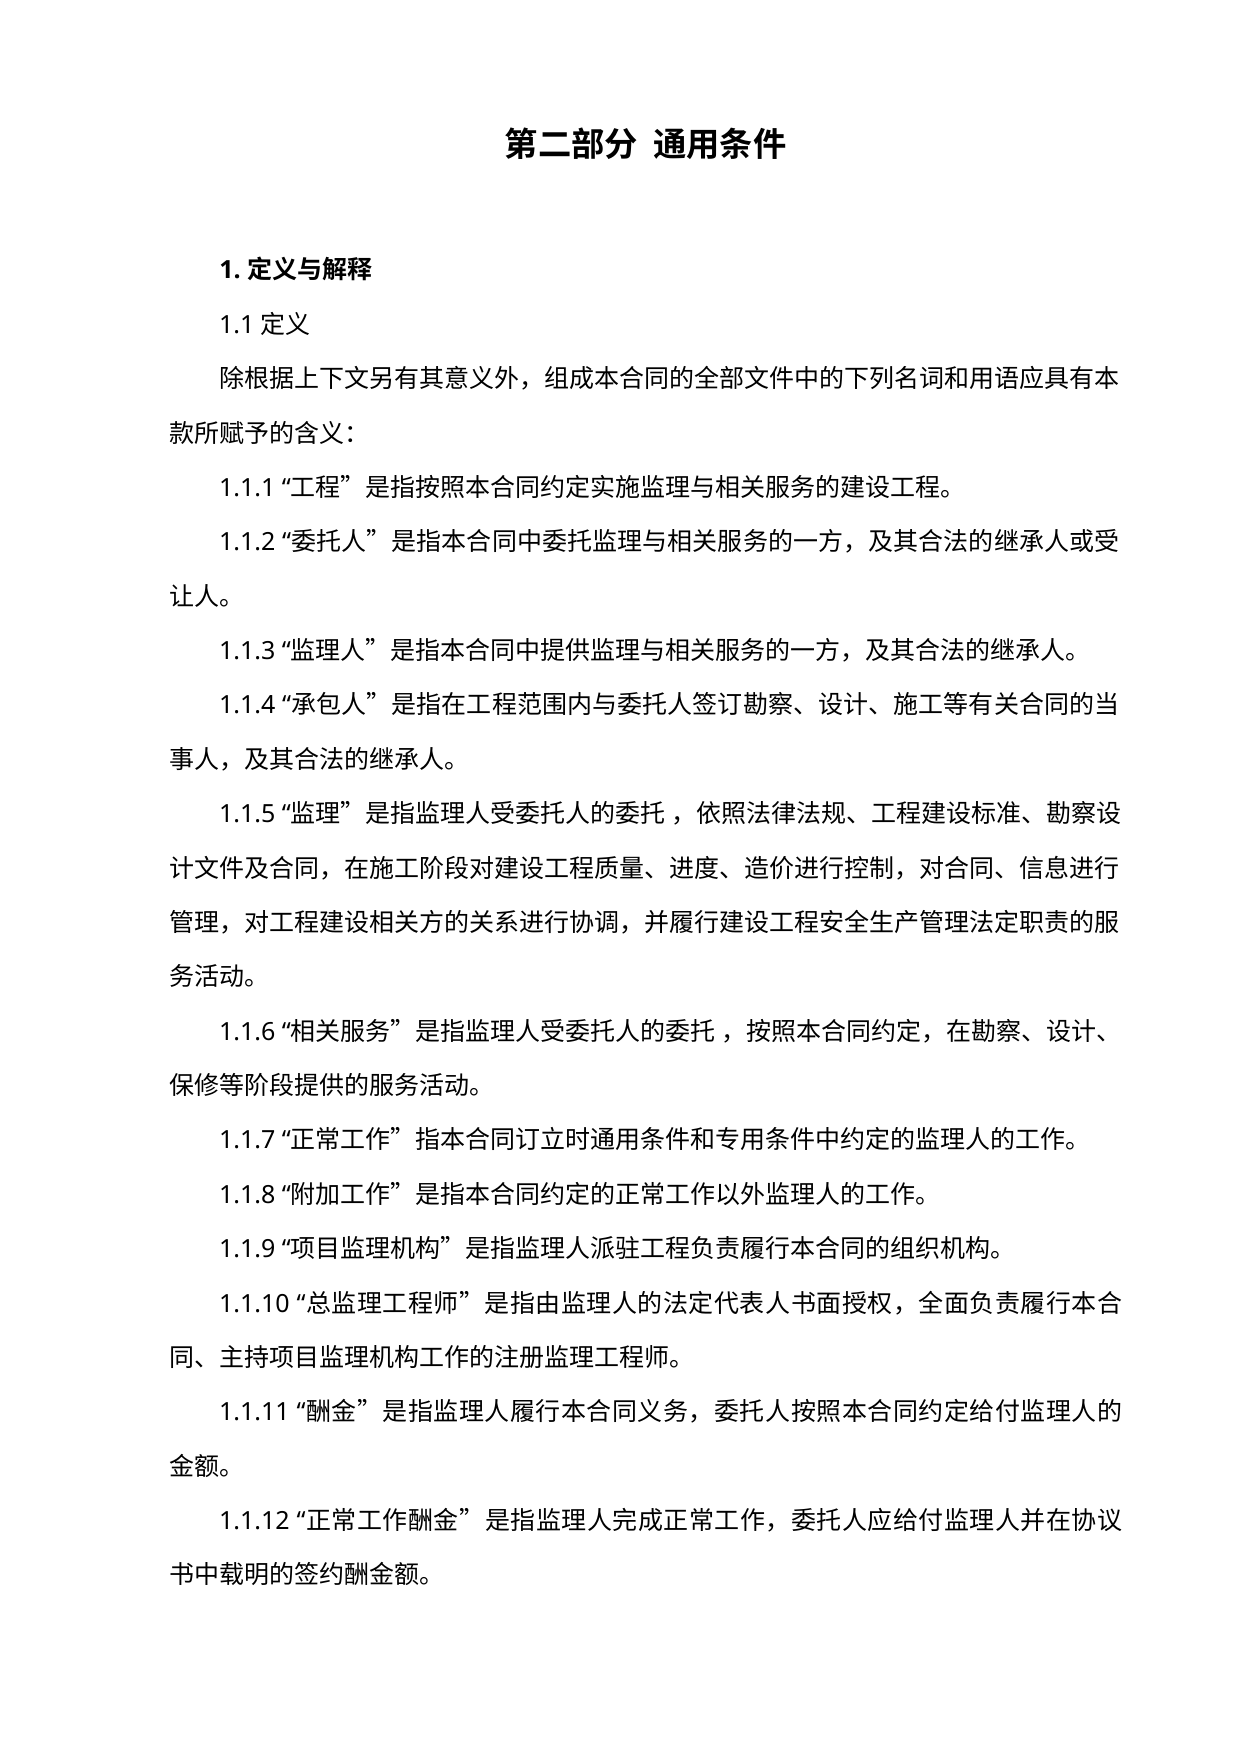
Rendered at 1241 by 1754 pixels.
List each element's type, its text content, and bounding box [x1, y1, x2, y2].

text 第二部分 通用条件 [169, 118, 1122, 166]
text 1.1.5 “监理”是指监理人受委托人的委托 ，依照法律法规、工程建设标准、勘察设计文件及合同，在施工阶段对建设工程质量、进度、造价进行控制，对合同、信息进行管理，对工程建设相关方的关系进行协调，并履行建设工程安全生产管理法定职责的服务活动。 [169, 794, 1122, 993]
text 除根据上下文另有其意义外，组成本合同的全部文件中的下列名词和用语应具有本款所赋予的含义： [169, 359, 1122, 449]
text 1. 定义与解释 [169, 250, 1122, 286]
text 1.1.3 “监理人”是指本合同中提供监理与相关服务的一方，及其合法的继承人。 [169, 631, 1122, 667]
text 1.1.12 “正常工作酬金”是指监理人完成正常工作，委托人应给付监理人并在协议书中载明的签约酬金额。 [169, 1501, 1122, 1591]
text 1.1.7 “正常工作”指本合同订立时通用条件和专用条件中约定的监理人的工作。 [169, 1120, 1122, 1156]
text 1.1.11 “酬金”是指监理人履行本合同义务，委托人按照本合同约定给付监理人的金额。 [169, 1392, 1122, 1482]
text 1.1.9 “项目监理机构”是指监理人派驻工程负责履行本合同的组织机构。 [169, 1229, 1122, 1265]
text 1.1 定义 [169, 304, 1122, 341]
text 1.1.1 “工程”是指按照本合同约定实施监理与相关服务的建设工程。 [169, 467, 1122, 504]
text 1.1.4 “承包人”是指在工程范围内与委托人签订勘察、设计、施工等有关合同的当事人，及其合法的继承人。 [169, 685, 1122, 776]
text 1.1.10 “总监理工程师”是指由监理人的法定代表人书面授权，全面负责履行本合同、主持项目监理机构工作的注册监理工程师。 [169, 1283, 1122, 1374]
text 1.1.8 “附加工作”是指本合同约定的正常工作以外监理人的工作。 [169, 1174, 1122, 1211]
text 1.1.6 “相关服务”是指监理人受委托人的委托 ，按照本合同约定，在勘察、设计、保修等阶段提供的服务活动。 [169, 1011, 1122, 1102]
text 1.1.2 “委托人”是指本合同中委托监理与相关服务的一方，及其合法的继承人或受让人。 [169, 522, 1122, 612]
